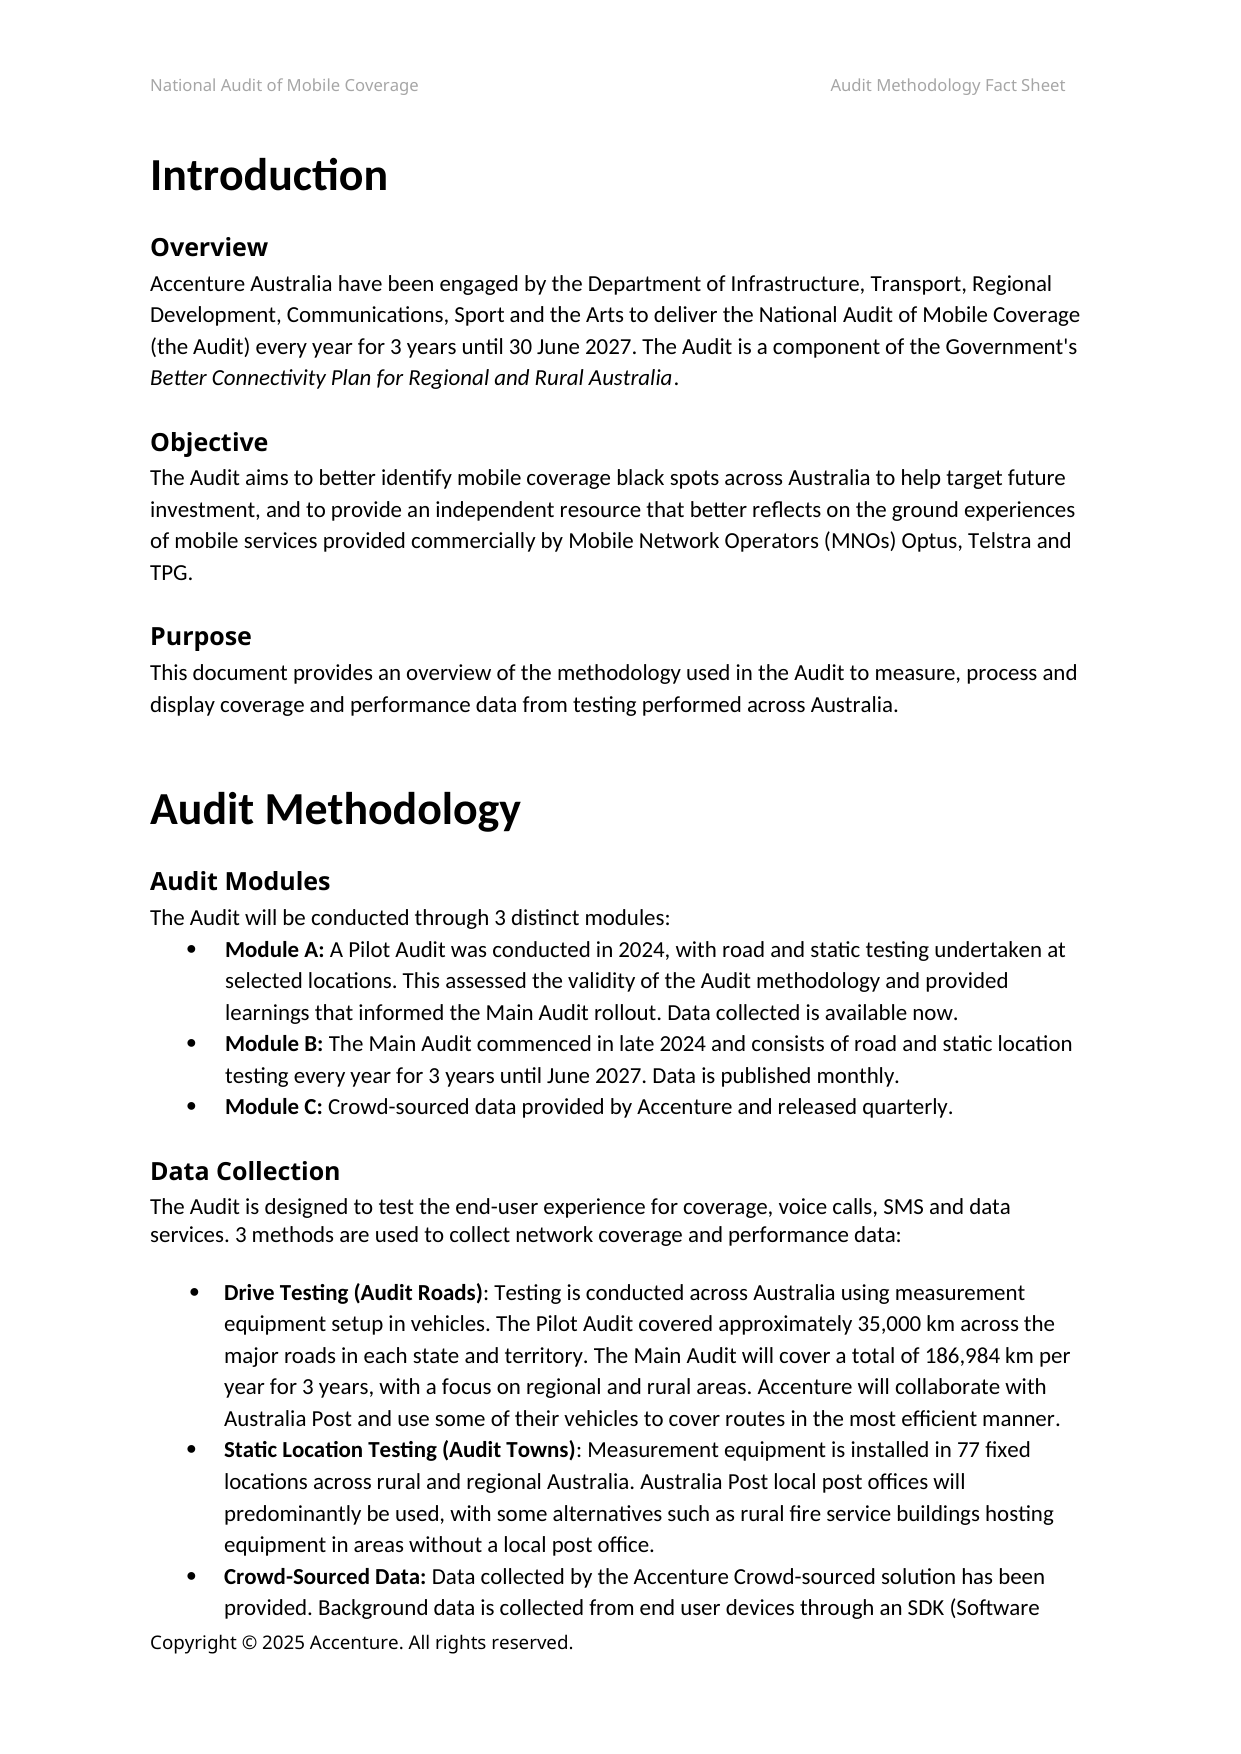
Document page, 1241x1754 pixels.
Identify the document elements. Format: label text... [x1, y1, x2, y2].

list Drive Testing (Audit Roads): Testing is conducted across Australia using measurement equipment setup in vehicles. The Pilot Audit covered approximately 35,000 km across the major roads in each state and territory. The Main Audit will cover a total of 186,984 km per year for 3 years, with a focus on regional and rural areas. Accenture will collaborate with Australia Post and use some of their vehicles to cover routes in the most efficient manner. [190, 1278, 1090, 1432]
list Module B: The Main Audit commenced in late 2024 and consists of road and static location testing every year for 3 years until June 2027. Data is published monthly. [187, 1029, 1090, 1089]
subtitle Objective [150, 427, 1090, 457]
list The Audit is designed to test the end-user experience for coverage, voice calls, SMS and data services. 3 methods are used to collect network coverage and performance data: [150, 1192, 1090, 1248]
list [187, 1562, 1090, 1621]
list Accenture Australia have been engaged by the Department of Infrastructure, Transport, Regional Development, Communications, Sport and the Arts to deliver the National Audit of Mobile Coverage (the Audit) every year for 3 years until 30 June 2027. The Audit is a component of the Government's Better Connectivity Plan for Regional and Rural Australia. [150, 269, 1090, 391]
text The Audit will be conducted through 3 distinct modules: [150, 903, 1090, 931]
list Module C: Crowd-sourced data provided by Accenture and released quarterly. [187, 1092, 1090, 1121]
list This document provides an overview of the methodology used in the Audit to measure, process and display coverage and performance data from testing performed across Australia. [150, 658, 1090, 718]
subtitle Audit Methodology [150, 784, 1090, 835]
subtitle Overview [150, 232, 1090, 262]
subtitle Data Collection [150, 1156, 1090, 1186]
subtitle Purpose [150, 621, 1090, 652]
list Static Location Testing (Audit Towns): Measurement equipment is installed in 77 fixed locations across rural and regional Australia. Australia Post local post offices will predominantly be used, with some alternatives such as rural fire service buildings hosting equipment in areas without a local post office. [187, 1436, 1090, 1558]
subtitle Introduction [150, 150, 1090, 200]
subtitle Audit Modules [150, 866, 1090, 897]
list Module A: A Pilot Audit was conducted in 2024, with road and static testing undertaken at selected locations. This assessed the validity of the Audit methodology and provided learnings that informed the Main Audit rollout. Data collected is available now. [187, 935, 1090, 1026]
list The Audit aims to better identify mobile coverage black spots across Australia to help target future investment, and to provide an independent resource that better reflects on the ground experiences of mobile services provided commercially by Mobile Network Operators (MNOs) Optus, Telstra and TPG. [150, 463, 1090, 586]
